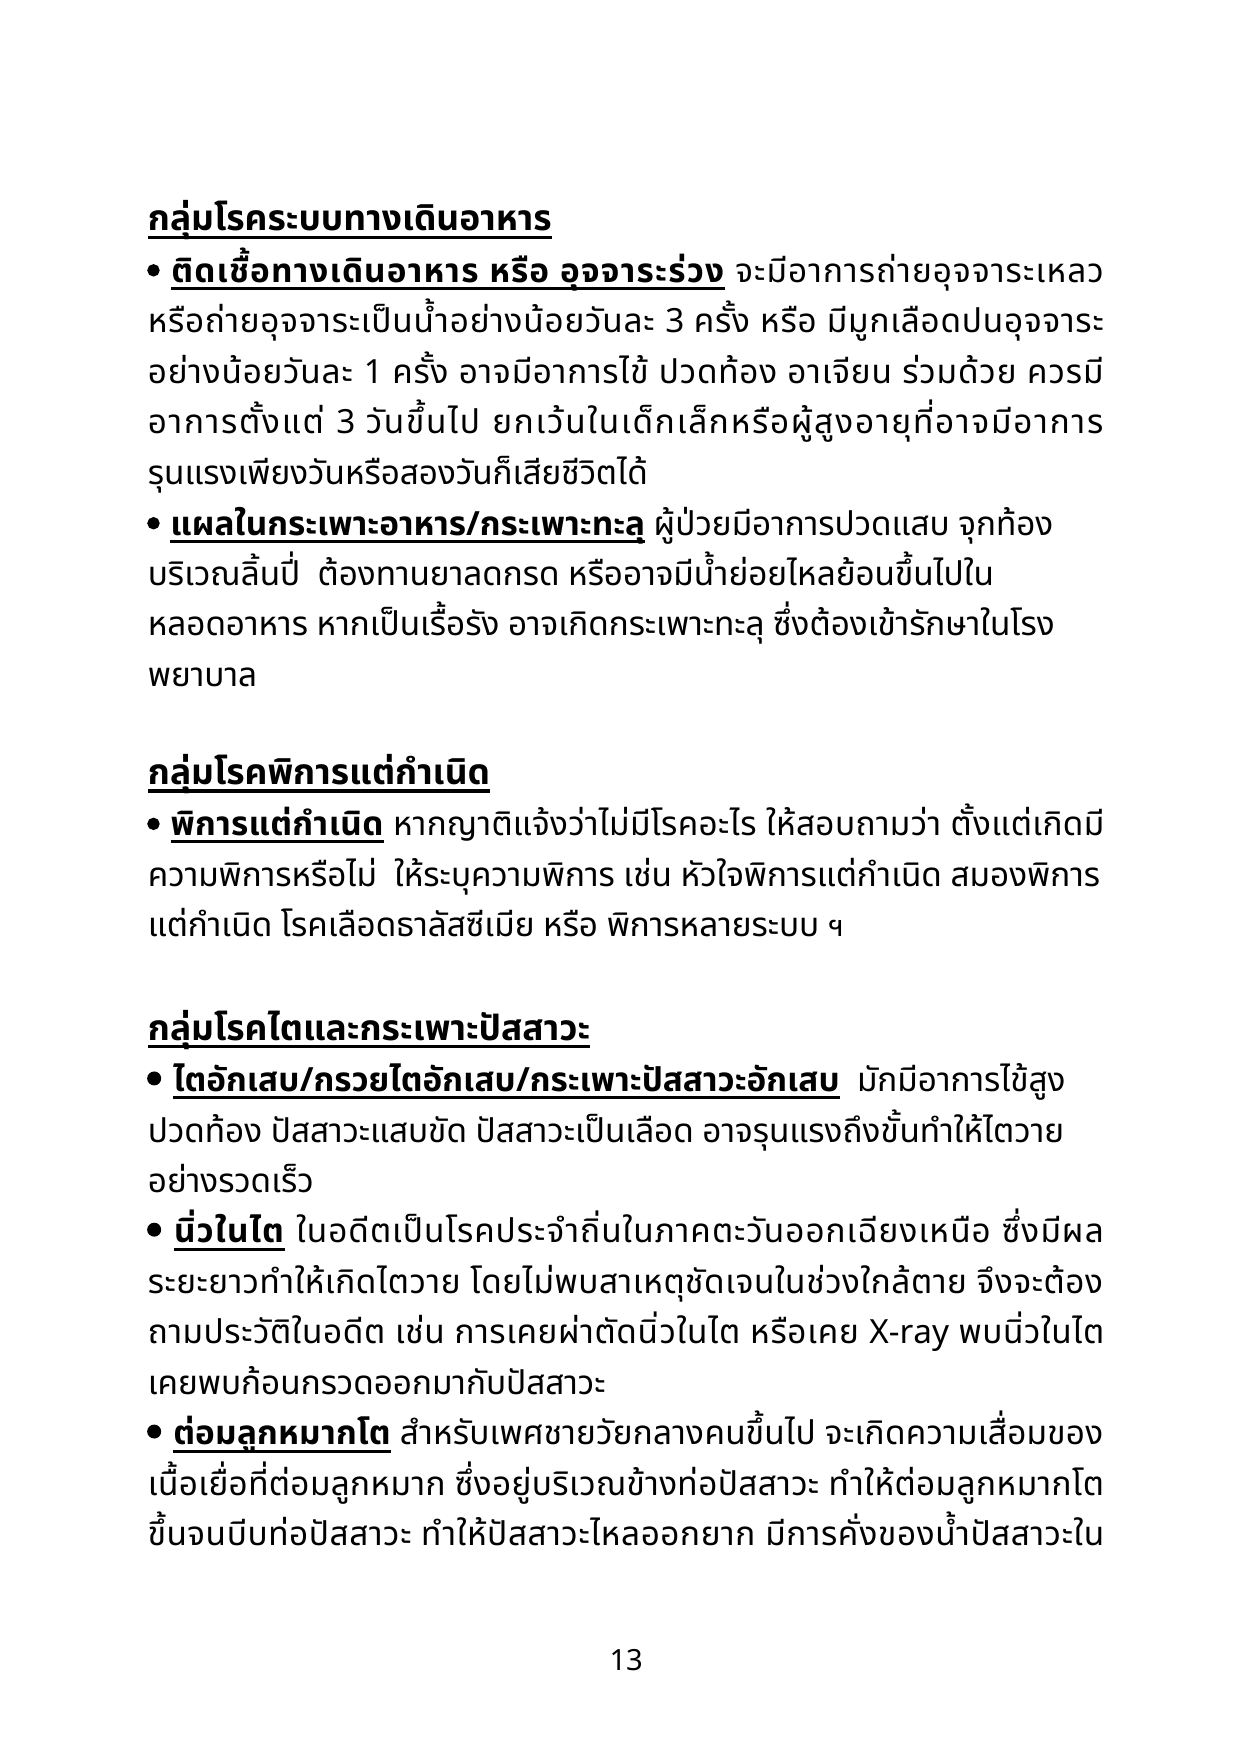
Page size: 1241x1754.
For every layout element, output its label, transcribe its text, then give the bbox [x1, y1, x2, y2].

text กลุ่มโรคไตและกระเพาะปัสสาวะ [148, 1002, 1104, 1056]
text นิ่วในไต ในอดีตเป็นโรคประจำถิ่นในภาคตะวันออกเฉียงเหนือ ซึ่งมีผลระยะยาวทำให้เกิดไตวาย โดยไม่พบสาเหตุชัดเจนในช่วงใกล้ตาย จึงจะต้องถามประวัติในอดีต เช่น การเคยผ่าตัดนิ่วในไต หรือเคย X-ray พบนิ่วในไต เคยพบก้อนกรวดออกมากับปัสสาวะ [148, 1207, 1104, 1409]
text กลุ่มโรคระบบทางเดินอาหาร [148, 193, 1104, 247]
text ไตอักเสบ/กรวยไตอักเสบ/กระเพาะปัสสาวะอักเสบ มักมีอาการไข้สูง ปวดท้อง ปัสสาวะแสบขัด ปัสสาวะเป็นเลือด อาจรุนแรงถึงขั้นทำให้ไตวายอย่างรวดเร็ว [148, 1056, 1104, 1207]
text พิการแต่กำเนิด หากญาติแจ้งว่าไม่มีโรคอะไร ให้สอบถามว่า ตั้งแต่เกิดมีความพิการหรือไม่ ให้ระบุความพิการ เช่น หัวใจพิการแต่กำเนิด สมองพิการแต่กำเนิด โรคเลือดธาลัสซีเมีย หรือ พิการหลายระบบ ฯ [148, 800, 1104, 951]
text ติดเชื้อทางเดินอาหาร หรือ อุจจาระร่วง จะมีอาการถ่ายอุจจาระเหลว หรือถ่ายอุจจาระเป็นน้ำอย่างน้อยวันละ 3 ครั้ง หรือ มีมูกเลือดปนอุจจาระอย่างน้อยวันละ 1 ครั้ง อาจมีอาการไข้ ปวดท้อง อาเจียน ร่วมด้วย ควรมีอาการตั้งแต่ 3 วันขึ้นไป ยกเว้นในเด็กเล็กหรือผู้สูงอายุที่อาจมีอาการรุนแรงเพียงวันหรือสองวันก็เสียชีวิตได้ [148, 247, 1104, 499]
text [148, 1409, 1104, 1561]
text กลุ่มโรคพิการแต่กำเนิด [148, 747, 1104, 800]
text แผลในกระเพาะอาหาร/กระเพาะทะลุ ผู้ป่วยมีอาการปวดแสบ จุกท้องบริเวณลิ้นปี่ ต้องทานยาลดกรด หรืออาจมีน้ำย่อยไหลย้อนขึ้นไปในหลอดอาหาร หากเป็นเรื้อรัง อาจเกิดกระเพาะทะลุ ซึ่งต้องเข้ารักษาในโรงพยาบาล [148, 499, 1104, 701]
